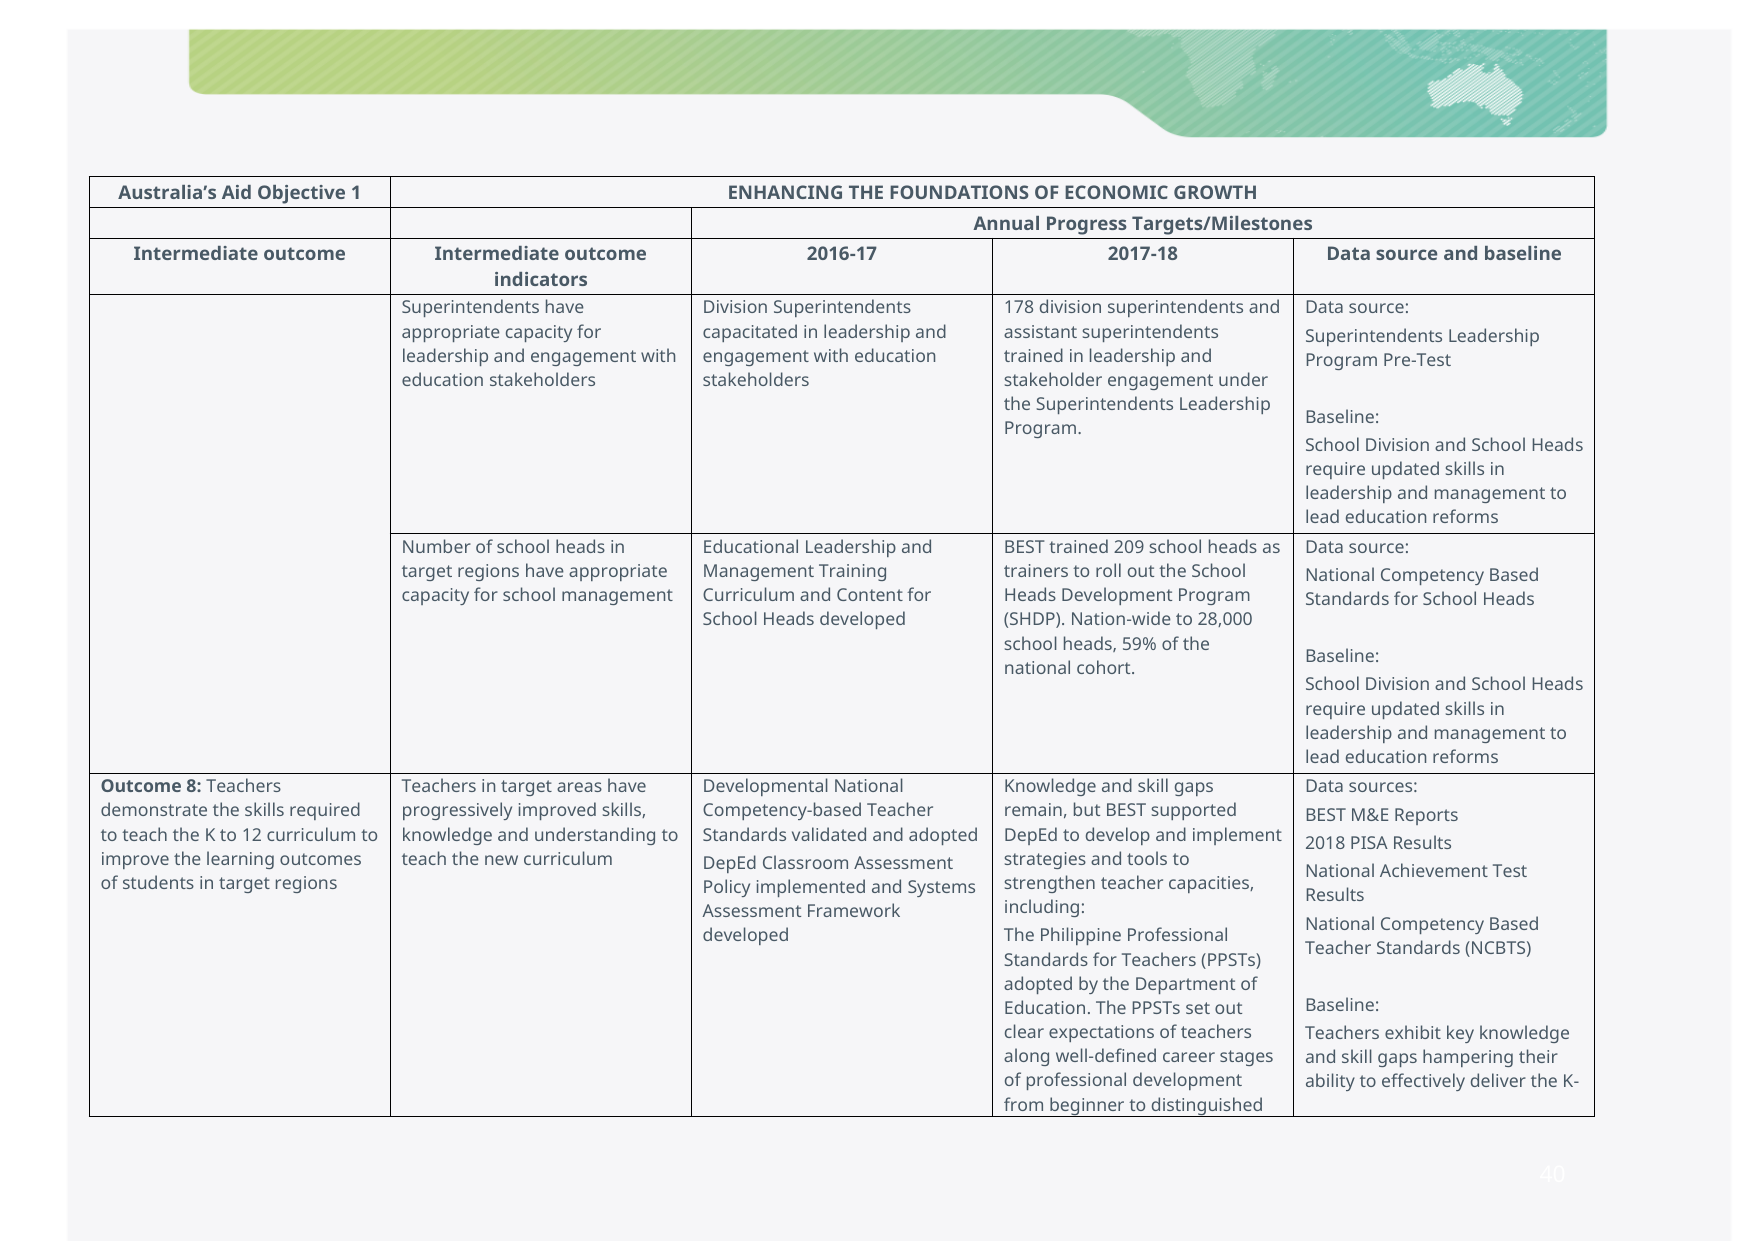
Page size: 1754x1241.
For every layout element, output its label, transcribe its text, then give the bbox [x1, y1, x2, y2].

table_cell Intermediate outcome indicators [391, 239, 691, 294]
table_cell Intermediate outcome [90, 239, 390, 294]
table_cell Data source: National Competency Based Standards for School Heads Baseline: School Division and School Heads require updated skills in leadership and management to lead education reforms [1294, 534, 1594, 773]
table_cell Number of school heads in target regions have appropriate capacity for school management [391, 534, 691, 773]
table_cell Data source: Superintendents Leadership Program Pre-Test Baseline: School Division and School Heads require updated skills in leadership and management to lead education reforms [1294, 295, 1594, 533]
table_cell Outcome 8: Teachers demonstrate the skills required to teach the K to 12 curriculum to improve the learning outcomes of students in target regions [90, 774, 390, 1116]
table_cell Teachers in target areas have progressively improved skills, knowledge and understanding to teach the new curriculum [391, 774, 691, 1116]
table_cell [391, 208, 691, 238]
table_cell 2017-18 [993, 239, 1293, 294]
table_cell 178 division superintendents and assistant superintendents trained in leadership and stakeholder engagement under the Superintendents Leadership Program. [993, 295, 1293, 533]
picture [26, 0, 1754, 1241]
table_cell Educational Leadership and Management Training Curriculum and Content for School Heads developed [692, 534, 992, 773]
table_cell Superintendents have appropriate capacity for leadership and engagement with education stakeholders [391, 295, 691, 533]
table_cell BEST trained 209 school heads as trainers to roll out the School Heads Development Program (SHDP). Nation-wide to 28,000 school heads, 59% of the national cohort. [993, 534, 1293, 773]
table_header ENHANCING THE FOUNDATIONS OF ECONOMIC GROWTH [391, 177, 1594, 207]
table_cell Data source and baseline [1294, 239, 1594, 294]
table_cell 2016-17 [692, 239, 992, 294]
table_cell Division Superintendents capacitated in leadership and engagement with education stakeholders [692, 295, 992, 533]
table_cell [90, 208, 390, 238]
table_header Australia’s Aid Objective 1 [90, 177, 390, 207]
table_cell Annual Progress Targets/Milestones [692, 208, 1594, 238]
